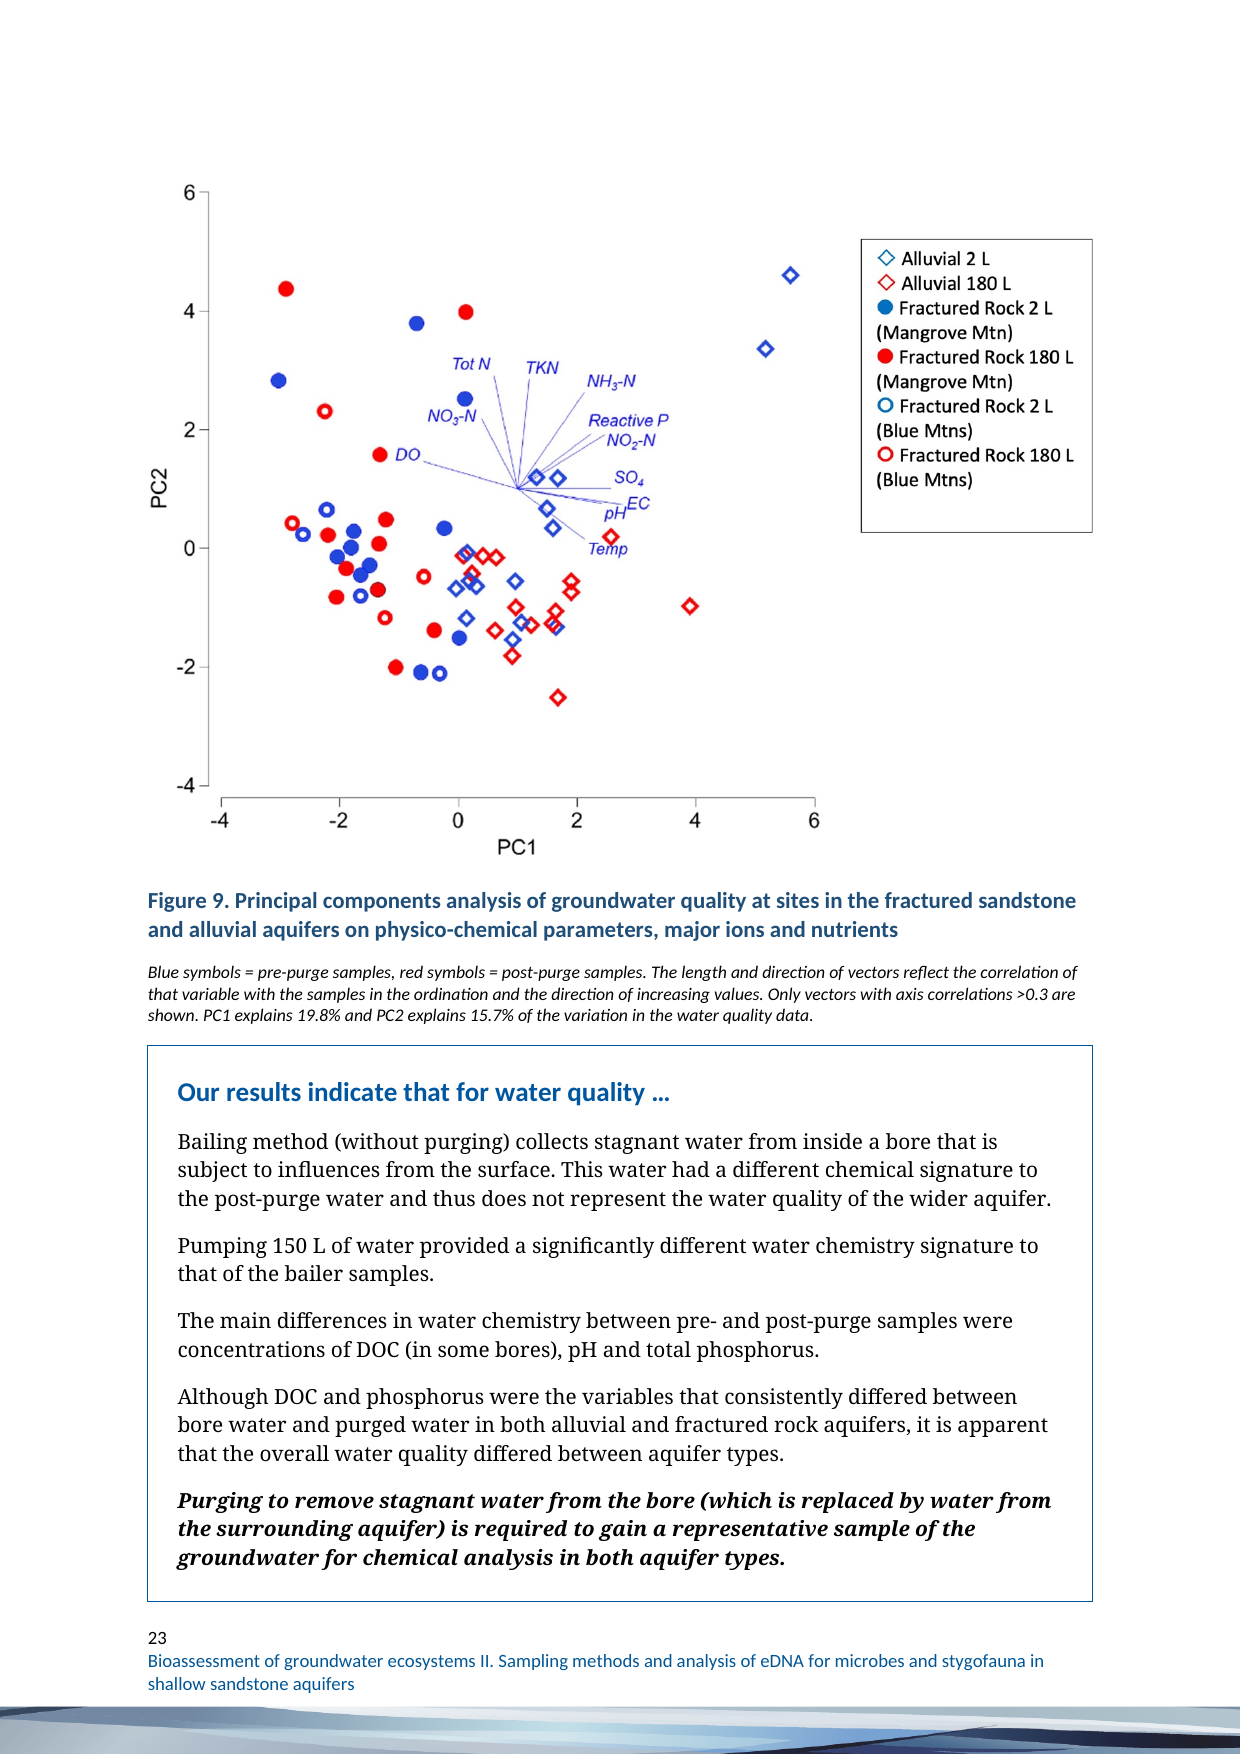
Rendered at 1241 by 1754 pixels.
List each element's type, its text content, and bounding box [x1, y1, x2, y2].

picture [0, 0, 1240, 1754]
text Purging to remove stagnant water from the bore (which is replaced by water from the surrounding aquifer) is required to gain a representative sample of the groundwater for chemical analysis in both aquifer types. [148, 1456, 1092, 1601]
subtitle Figure 9. Principal components analysis of groundwater quality at sites in the fractured sandstone and alluvial aquifers on physico-chemical parameters, major ions and nutrients [148, 885, 1092, 943]
text Blue symbols = pre-purge samples, red symbols = post-purge samples. The length and direction of vectors reflect the correlation of that variable with the samples in the ordination and the direction of increasing values. Only vectors with axis correlations >0.3 are shown. PC1 explains 19.8% and PC2 explains 15.7% of the variation in the water quality data. [148, 961, 1092, 1026]
text Although DOC and phosphorus were the variables that consistently differed between bore water and purged water in both alluvial and fractured rock aquifers, it is apparent that the overall water quality differed between aquifer types. [148, 1352, 1092, 1456]
text The main differences in water chemistry between pre- and post-purge samples were concentrations of DOC (in some bores), pH and total phosphorus. [148, 1276, 1092, 1352]
text Bailing method (without purging) collects stagnant water from inside a bore that is subject to influences from the surface. This water had a different chemical signature to the post-purge water and thus does not represent the water quality of the wider aquifer. [148, 1097, 1092, 1201]
text Pumping 150 L of water provided a significantly different water chemistry signature to that of the bailer samples. [148, 1201, 1092, 1276]
subtitle Our results indicate that for water quality … [148, 1046, 1092, 1097]
